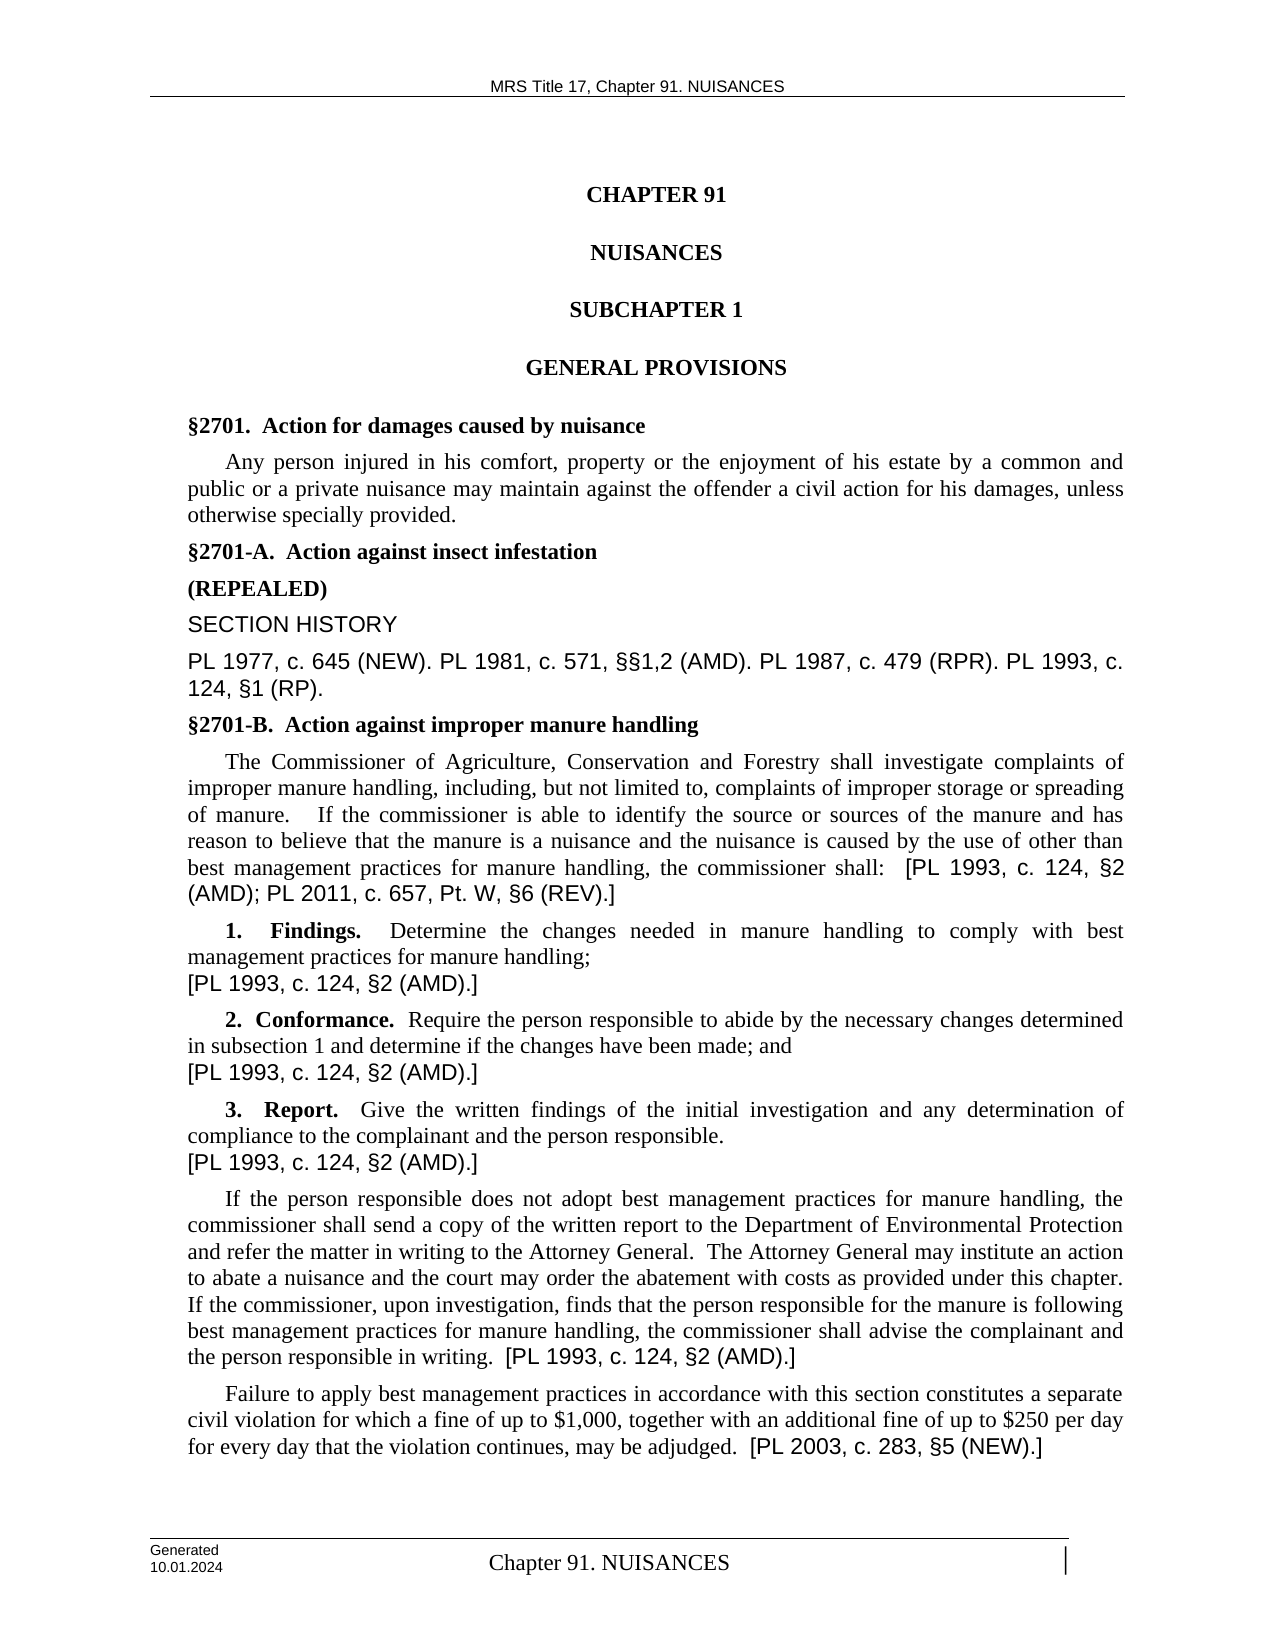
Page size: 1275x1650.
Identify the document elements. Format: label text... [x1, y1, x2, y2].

text Failure to apply best management practices in accordance with this section constitutes a separate civil violation for which a fine of up to $1,000, together with an additional fine of up to $250 per day for every day that the violation continues, may be adjudged. [PL 2003, c. 283, §5 (NEW).] [187, 1380, 1125, 1459]
text §2701-B. Action against improper manure handling [187, 711, 1125, 738]
text GENERAL PROVISIONS [187, 354, 1125, 380]
text PL 1977, c. 645 (NEW). PL 1981, c. 571, §§1,2 (AMD). PL 1987, c. 479 (RPR). PL 1993, c. 124, §1 (RP). [187, 648, 1125, 701]
text NUISANCES [187, 239, 1125, 265]
text If the person responsible does not adopt best management practices for manure handling, the commissioner shall send a copy of the written report to the Department of Environmental Protection and refer the matter in writing to the Attorney General. The Attorney General may institute an action to abate a nuisance and the court may order the abatement with costs as provided under this chapter. If the commissioner, upon investigation, finds that the person responsible for the manure is following best management practices for manure handling, the commissioner shall advise the complainant and the person responsible in writing. [PL 1993, c. 124, §2 (AMD).] [187, 1185, 1125, 1370]
text [PL 1993, c. 124, §2 (AMD).] [187, 969, 1125, 996]
text 2. Conformance. Require the person responsible to abide by the necessary changes determined in subsection 1 and determine if the changes have been made; and [187, 1006, 1125, 1059]
text (REPEALED) [187, 575, 1125, 601]
text 1. Findings. Determine the changes needed in manure handling to comply with best management practices for manure handling; [187, 917, 1125, 969]
text Any person injured in his comfort, property or the enjoyment of his estate by a common and public or a private nuisance may maintain against the offender a civil action for his damages, unless otherwise specially provided. [187, 448, 1125, 527]
text 3. Report. Give the written findings of the initial investigation and any determination of compliance to the complainant and the person responsible. [187, 1096, 1125, 1148]
text §2701. Action for damages caused by nuisance [187, 412, 1125, 438]
text SUBCHAPTER 1 [187, 296, 1125, 323]
text SECTION HISTORY [187, 611, 1125, 638]
text CHAPTER 91 [187, 181, 1125, 208]
text [PL 1993, c. 124, §2 (AMD).] [187, 1148, 1125, 1175]
text The Commissioner of Agriculture, Conservation and Forestry shall investigate complaints of improper manure handling, including, but not limited to, complaints of improper storage or spreading of manure. If the commissioner is able to identify the source or sources of the manure and has reason to believe that the manure is a nuisance and the nuisance is caused by the use of other than best management practices for manure handling, the commissioner shall: [PL 1993, c. 124, §2 (AMD); PL 2011, c. 657, Pt. W, §6 (REV).] [187, 748, 1125, 906]
text §2701-A. Action against insect infestation [187, 538, 1125, 564]
text [PL 1993, c. 124, §2 (AMD).] [187, 1059, 1125, 1085]
